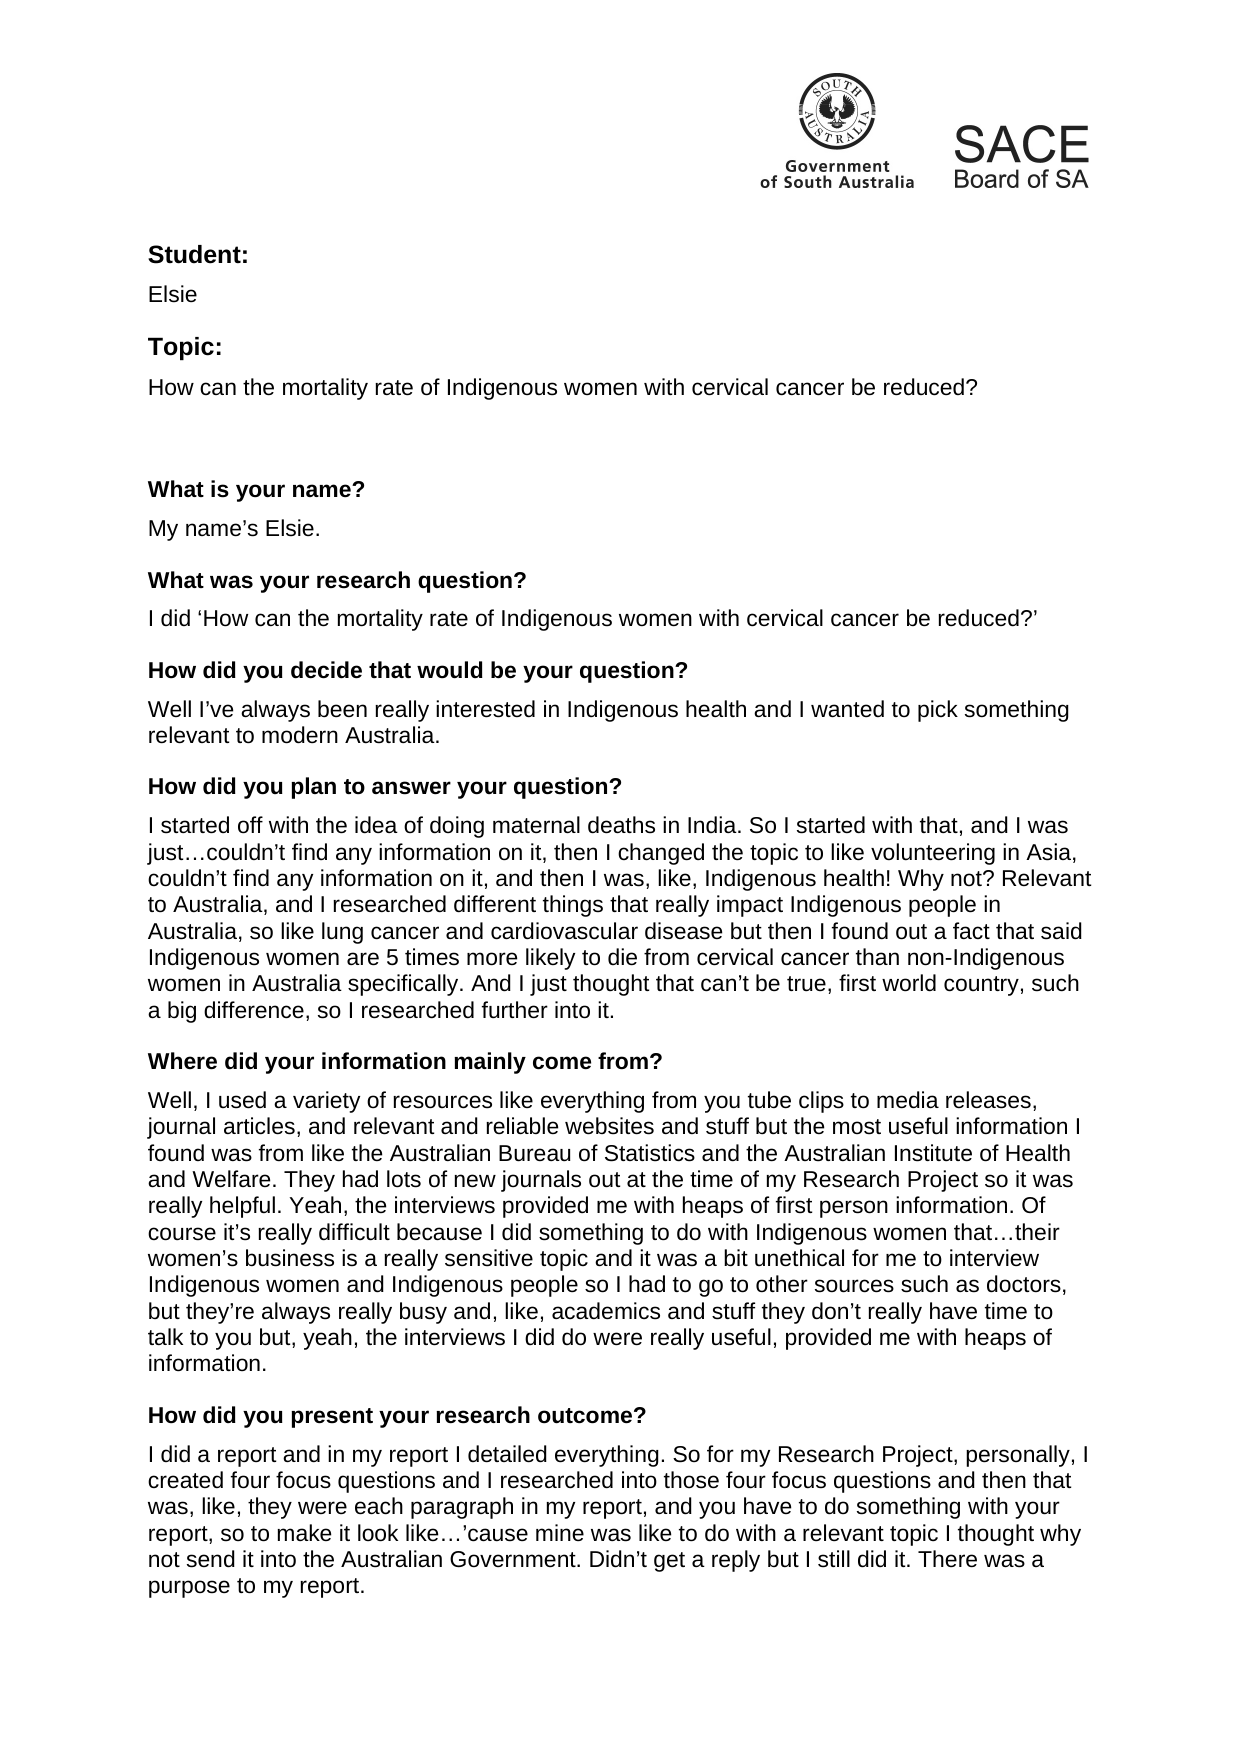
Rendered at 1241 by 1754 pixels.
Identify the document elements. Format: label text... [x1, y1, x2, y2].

subtitle What is your name? [148, 476, 1092, 503]
text My name’s Elsie. [148, 515, 1092, 542]
picture [760, 72, 1093, 190]
subtitle How did you present your research outcome? [148, 1402, 1092, 1428]
text Well I’ve always been really interested in Indigenous health and I wanted to pick something relevant to modern Australia. [148, 696, 1092, 748]
subtitle Where did your information mainly come from? [148, 1048, 1092, 1074]
subtitle What was your research question? [148, 567, 1092, 593]
text Topic: [148, 332, 1092, 361]
text Student: [148, 240, 1092, 268]
text I did ‘How can the mortality rate of Indigenous women with cervical cancer be reduced?’ [148, 605, 1092, 632]
subtitle How did you decide that would be your question? [148, 657, 1092, 683]
text I started off with the idea of doing maternal deaths in India. So I started with that, and I was just…couldn’t find any information on it, then I changed the topic to like volunteering in Asia, couldn’t find any information on it, and then I was, like, Indigenous health! Why not? Relevant to Australia, and I researched different things that really impact Indigenous people in Australia, so like lung cancer and cardiovascular disease but then I found out a fact that said Indigenous women are 5 times more likely to die from cervical cancer than non-Indigenous women in Australia specifically. And I just thought that can’t be true, first world country, such a big difference, so I researched further into it. [148, 812, 1092, 1023]
subtitle How did you plan to answer your question? [148, 773, 1092, 800]
text How can the mortality rate of Indigenous women with cervical cancer be reduced? [148, 374, 1092, 400]
text I did a report and in my report I detailed everything. So for my Research Project, personally, I created four focus questions and I researched into those four focus questions and then that was, like, they were each paragraph in my report, and you have to do something with your report, so to make it look like…’cause mine was like to do with a relevant topic I thought why not send it into the Australian Government. Didn’t get a reply but I still did it. There was a purpose to my report. [148, 1441, 1092, 1599]
text Elsie [148, 281, 1092, 307]
text Well, I used a variety of resources like everything from you tube clips to media releases, journal articles, and relevant and reliable websites and stuff but the most useful information I found was from like the Australian Bureau of Statistics and the Australian Institute of Health and Welfare. They had lots of new journals out at the time of my Research Project so it was really helpful. Yeah, the interviews provided me with heaps of first person information. Of course it’s really difficult because I did something to do with Indigenous women that…their women’s business is a really sensitive topic and it was a bit unethical for me to interview Indigenous women and Indigenous people so I had to go to other sources such as doctors, but they’re always really busy and, like, academics and stuff they don’t really have time to talk to you but, yeah, the interviews I did do were really useful, provided me with heaps of information. [148, 1087, 1092, 1377]
